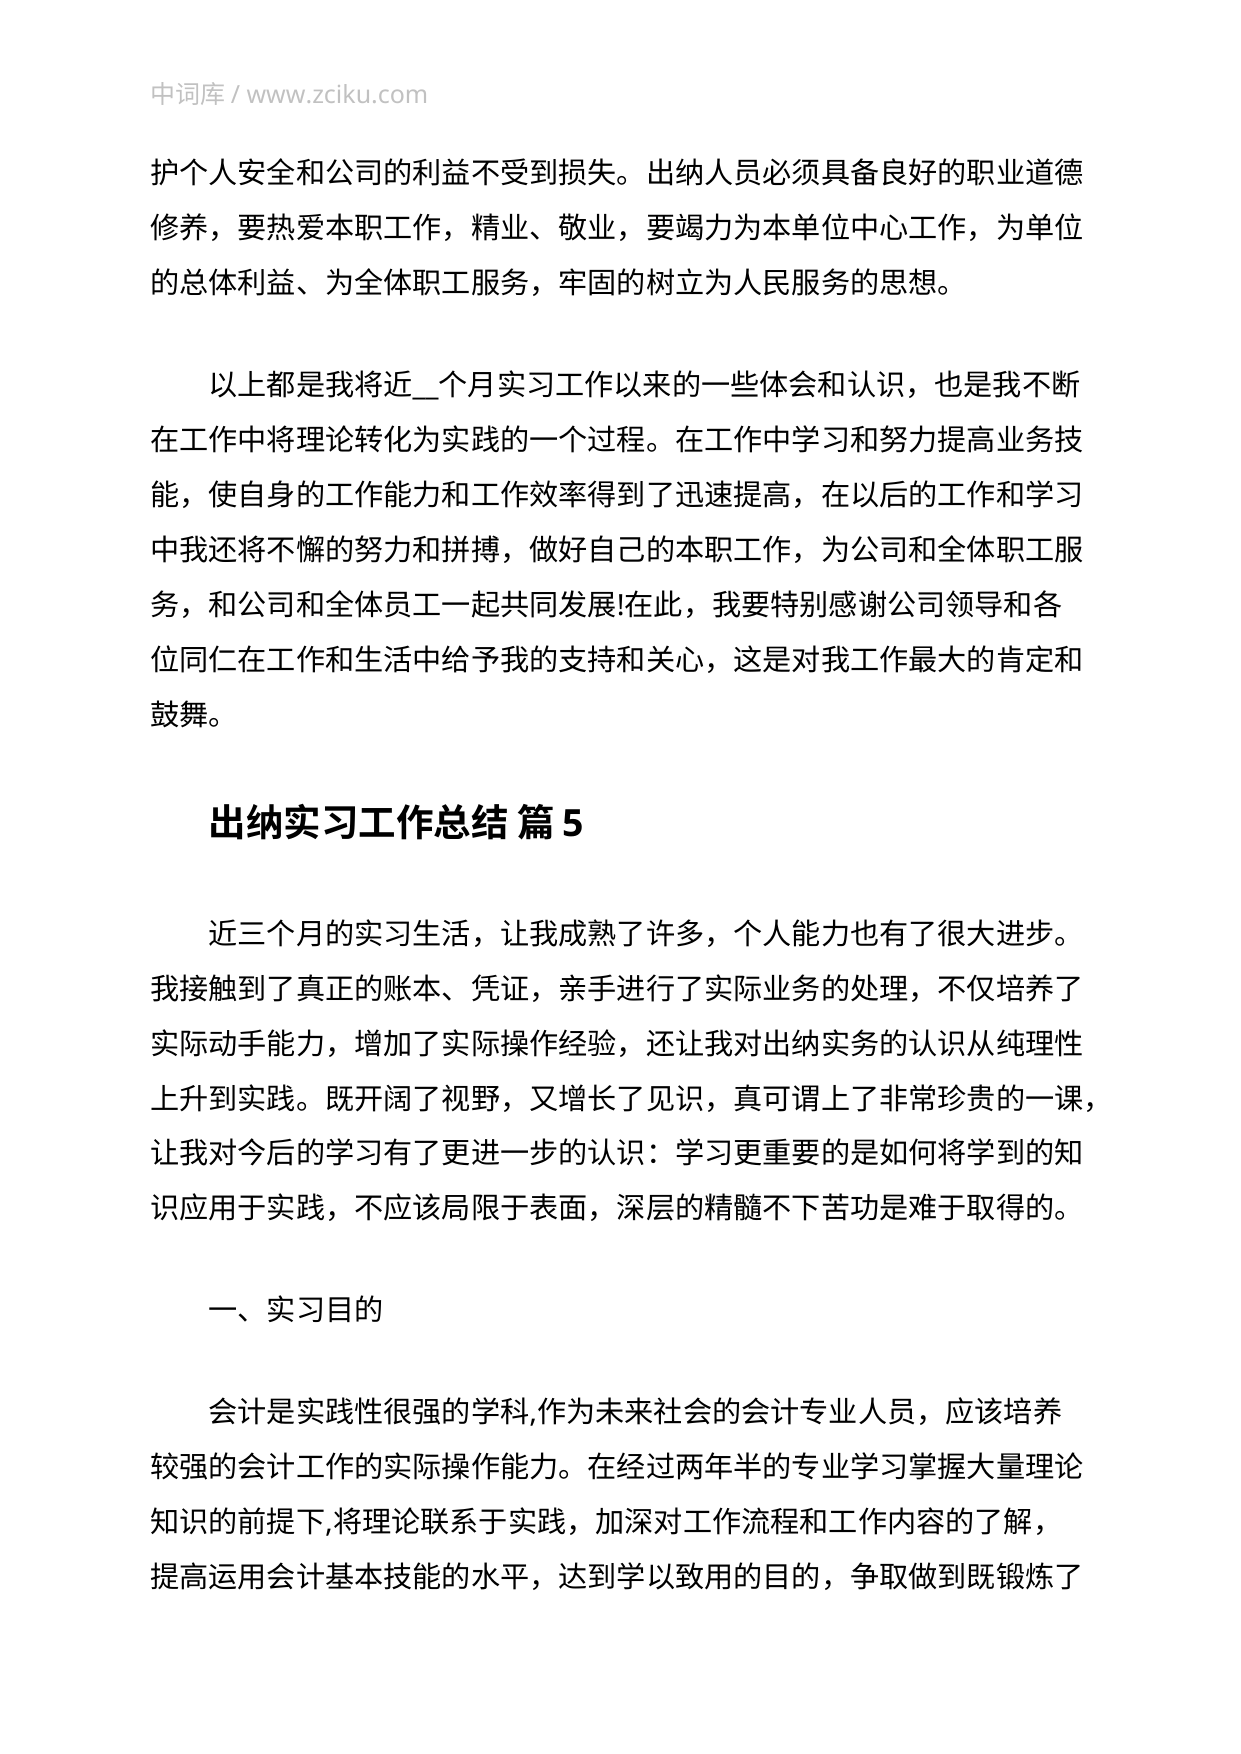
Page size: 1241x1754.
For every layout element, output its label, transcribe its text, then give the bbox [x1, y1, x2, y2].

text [150, 150, 1090, 302]
text 近三个月的实习生活，让我成熟了许多，个人能力也有了很大进步。我接触到了真正的账本、凭证，亲手进行了实际业务的处理，不仅培养了实际动手能力，增加了实际操作经验，还让我对出纳实务的认识从纯理性上升到实践。既开阔了视野，又增长了见识，真可谓上了非常珍贵的一课，让我对今后的学习有了更进一步的认识：学习更重要的是如何将学到的知识应用于实践，不应该局限于表面，深层的精髓不下苦功是难于取得的。 [150, 911, 1090, 1227]
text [150, 1388, 1090, 1596]
text 一、实习目的 [150, 1287, 1090, 1329]
text 出纳实习工作总结 篇5 [150, 793, 1090, 847]
text 以上都是我将近__个月实习工作以来的一些体会和认识，也是我不断在工作中将理论转化为实践的一个过程。在工作中学习和努力提高业务技能，使自身的工作能力和工作效率得到了迅速提高，在以后的工作和学习中我还将不懈的努力和拼搏，做好自己的本职工作，为公司和全体职工服务，和公司和全体员工一起共同发展!在此，我要特别感谢公司领导和各位同仁在工作和生活中给予我的支持和关心，这是对我工作最大的肯定和鼓舞。 [150, 362, 1090, 733]
